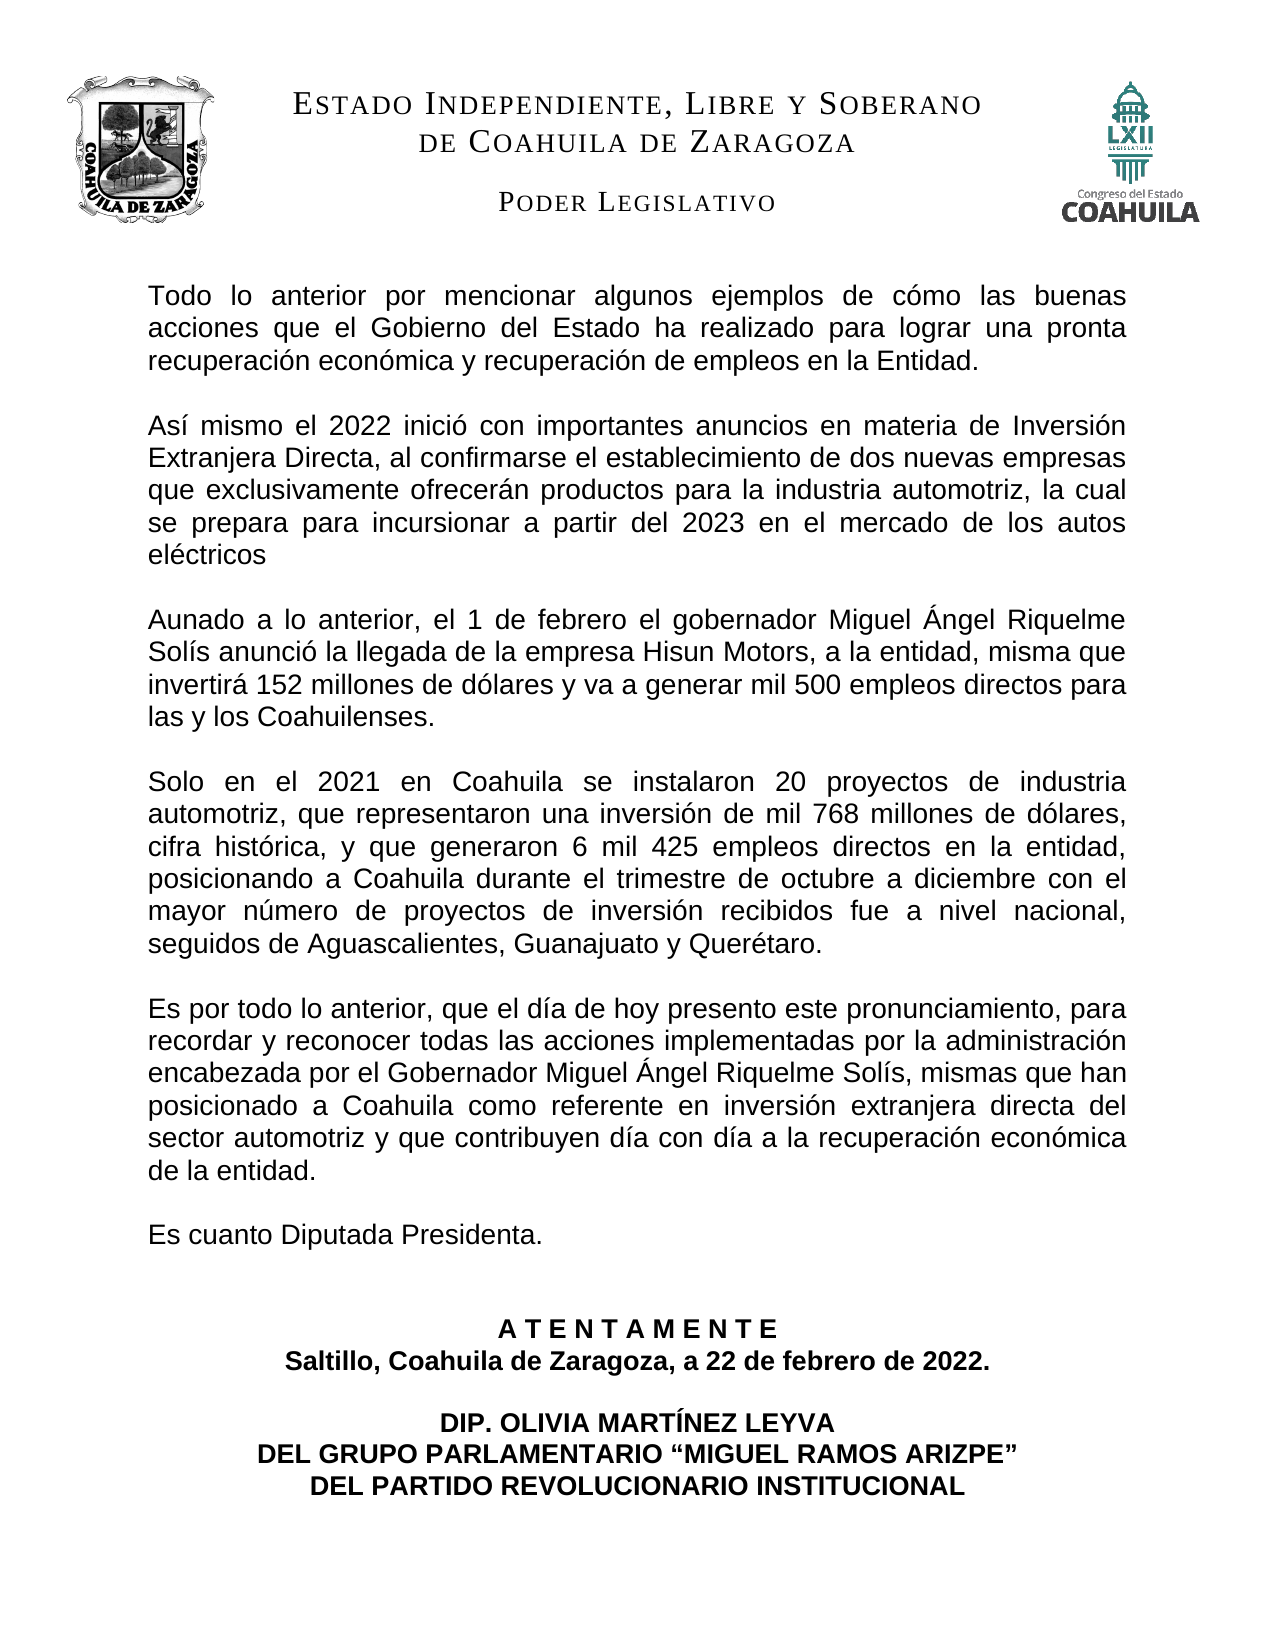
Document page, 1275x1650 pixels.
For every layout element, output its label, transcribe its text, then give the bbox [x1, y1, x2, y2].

text Es por todo lo anterior, que el día de hoy presento este pronunciamiento, para recordar y reconocer todas las acciones implementadas por la administración encabezada por el Gobernador Miguel Ángel Riquelme Solís, mismas que han posicionado a Coahuila como referente en inversión extranjera directa del sector automotriz y que contribuyen día con día a la recuperación económica de la entidad. [148, 992, 1127, 1186]
text Todo lo anterior por mencionar algunos ejemplos de cómo las buenas acciones que el Gobierno del Estado ha realizado para lograr una pronta recuperación económica y recuperación de empleos en la Entidad. [148, 279, 1127, 376]
text Saltillo, Coahuila de Zaragoza, a 22 de febrero de 2022. [148, 1344, 1127, 1376]
text DEL GRUPO PARLAMENTARIO “MIGUEL RAMOS ARIZPE” [148, 1438, 1127, 1469]
picture [66, 76, 215, 223]
picture [1052, 66, 1212, 234]
text A T E N T A M E N T E [148, 1313, 1127, 1344]
text Es cuanto Diputada Presidenta. [148, 1218, 1127, 1251]
text Aunado a lo anterior, el 1 de febrero el gobernador Miguel Ángel Riquelme Solís anunció la llegada de la empresa Hisun Motors, a la entidad, misma que invertirá 152 millones de dólares y va a generar mil 500 empleos directos para las y los Coahuilenses. [148, 603, 1127, 732]
text Solo en el 2021 en Coahuila se instalaron 20 proyectos de industria automotriz, que representaron una inversión de mil 768 millones de dólares, cifra histórica, y que generaron 6 mil 425 empleos directos en la entidad, posicionando a Coahuila durante el trimestre de octubre a diciembre con el mayor número de proyectos de inversión recibidos fue a nivel nacional, seguidos de Aguascalientes, Guanajuato y Querétaro. [148, 765, 1127, 959]
text DIP. OLIVIA MARTÍNEZ LEYVA [148, 1407, 1127, 1438]
text Así mismo el 2022 inició con importantes anuncios en materia de Inversión Extranjera Directa, al confirmarse el establecimiento de dos nuevas empresas que exclusivamente ofrecerán productos para la industria automotriz, la cual se prepara para incursionar a partir del 2023 en el mercado de los autos eléctricos [148, 408, 1127, 570]
text DEL PARTIDO REVOLUCIONARIO INSTITUCIONAL [148, 1469, 1127, 1501]
